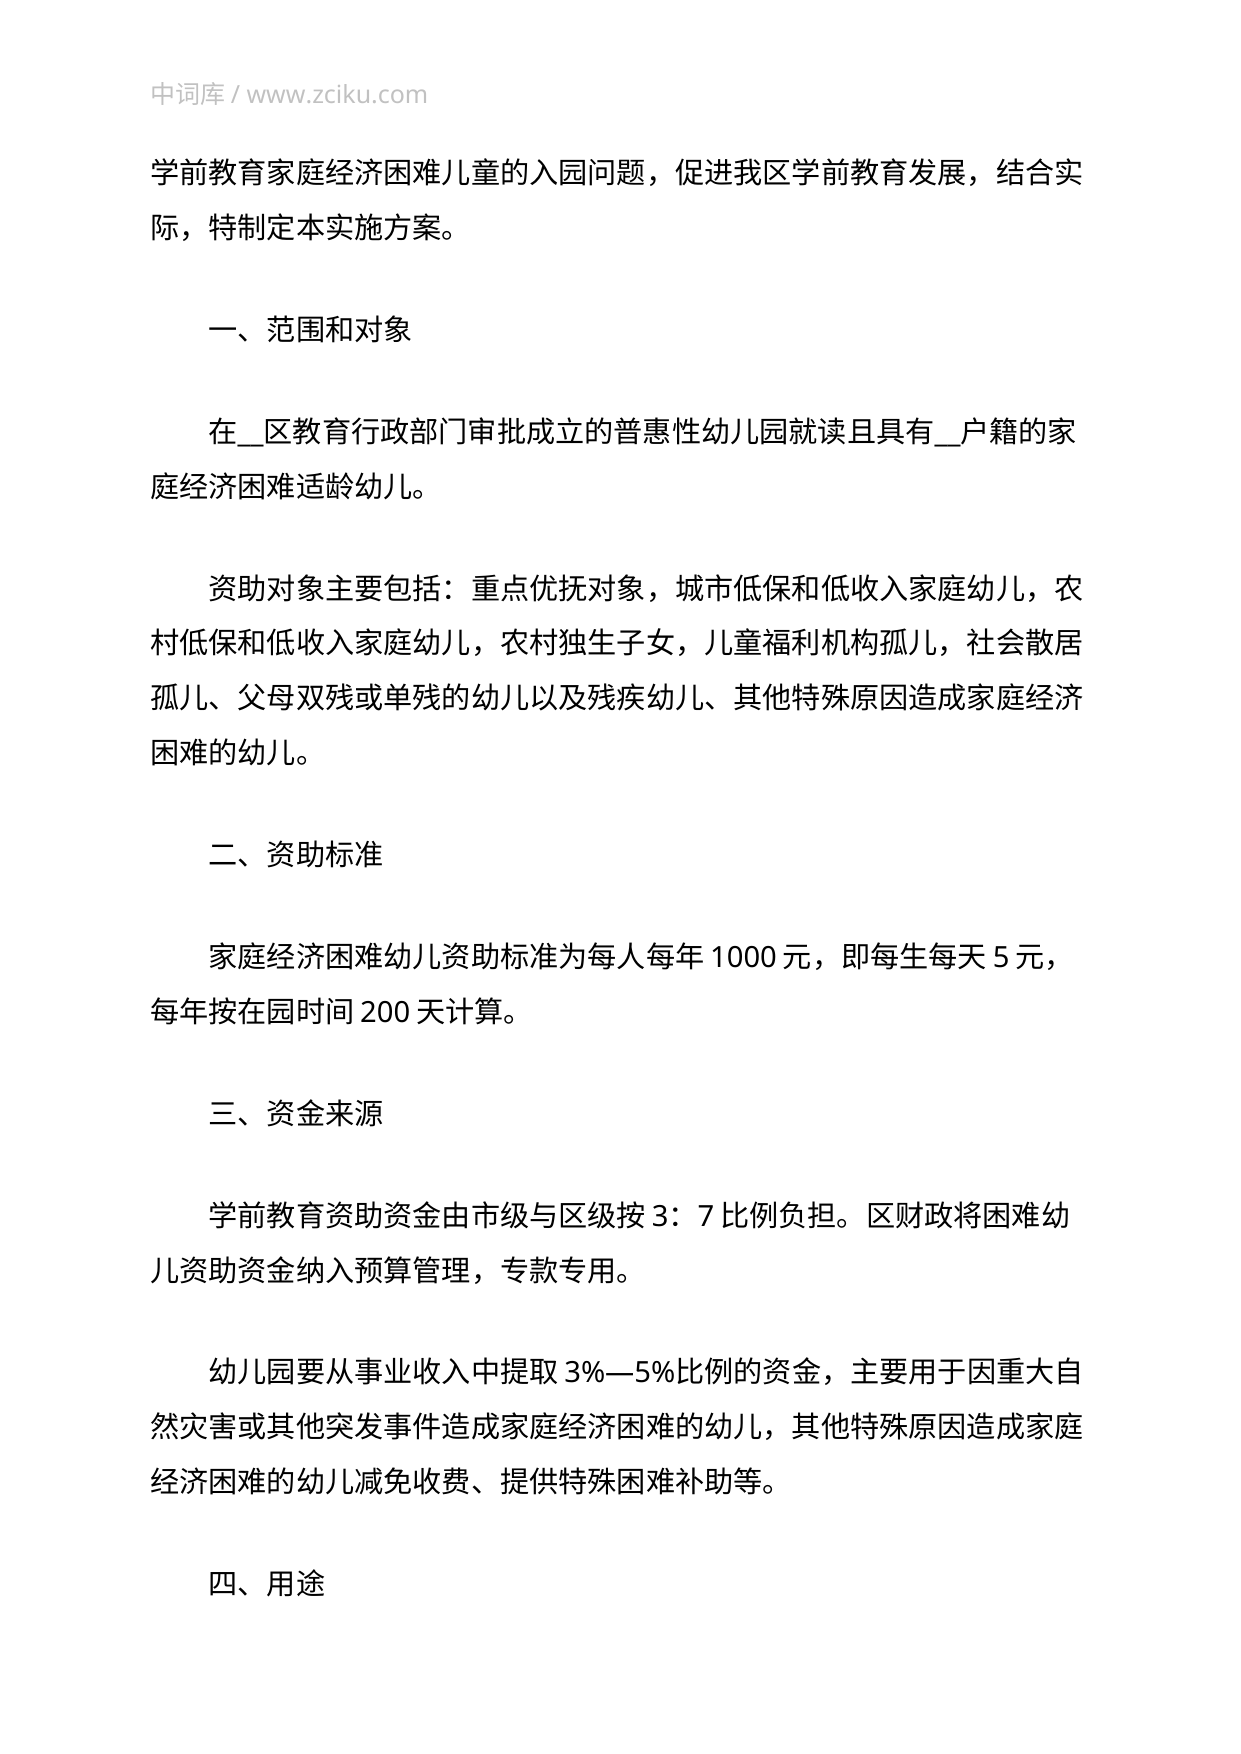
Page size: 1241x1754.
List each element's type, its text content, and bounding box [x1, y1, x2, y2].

text 幼儿园要从事业收入中提取3%—5%比例的资金，主要用于因重大自然灾害或其他突发事件造成家庭经济困难的幼儿，其他特殊原因造成家庭经济困难的幼儿减免收费、提供特殊困难补助等。 [150, 1349, 1090, 1501]
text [150, 150, 1090, 247]
text 三、资金来源 [150, 1090, 1090, 1133]
text 学前教育资助资金由市级与区级按3：7比例负担。区财政将困难幼儿资助资金纳入预算管理，专款专用。 [150, 1192, 1090, 1289]
text 在__区教育行政部门审批成立的普惠性幼儿园就读且具有__户籍的家庭经济困难适龄幼儿。 [150, 408, 1090, 506]
text 一、范围和对象 [150, 307, 1090, 349]
text 家庭经济困难幼儿资助标准为每人每年1000元，即每生每天5元，每年按在园时间200天计算。 [150, 933, 1090, 1031]
text 四、用途 [150, 1561, 1090, 1603]
text 资助对象主要包括：重点优抚对象，城市低保和低收入家庭幼儿，农村低保和低收入家庭幼儿，农村独生子女，儿童福利机构孤儿，社会散居孤儿、父母双残或单残的幼儿以及残疾幼儿、其他特殊原因造成家庭经济困难的幼儿。 [150, 565, 1090, 772]
text 二、资助标准 [150, 832, 1090, 874]
